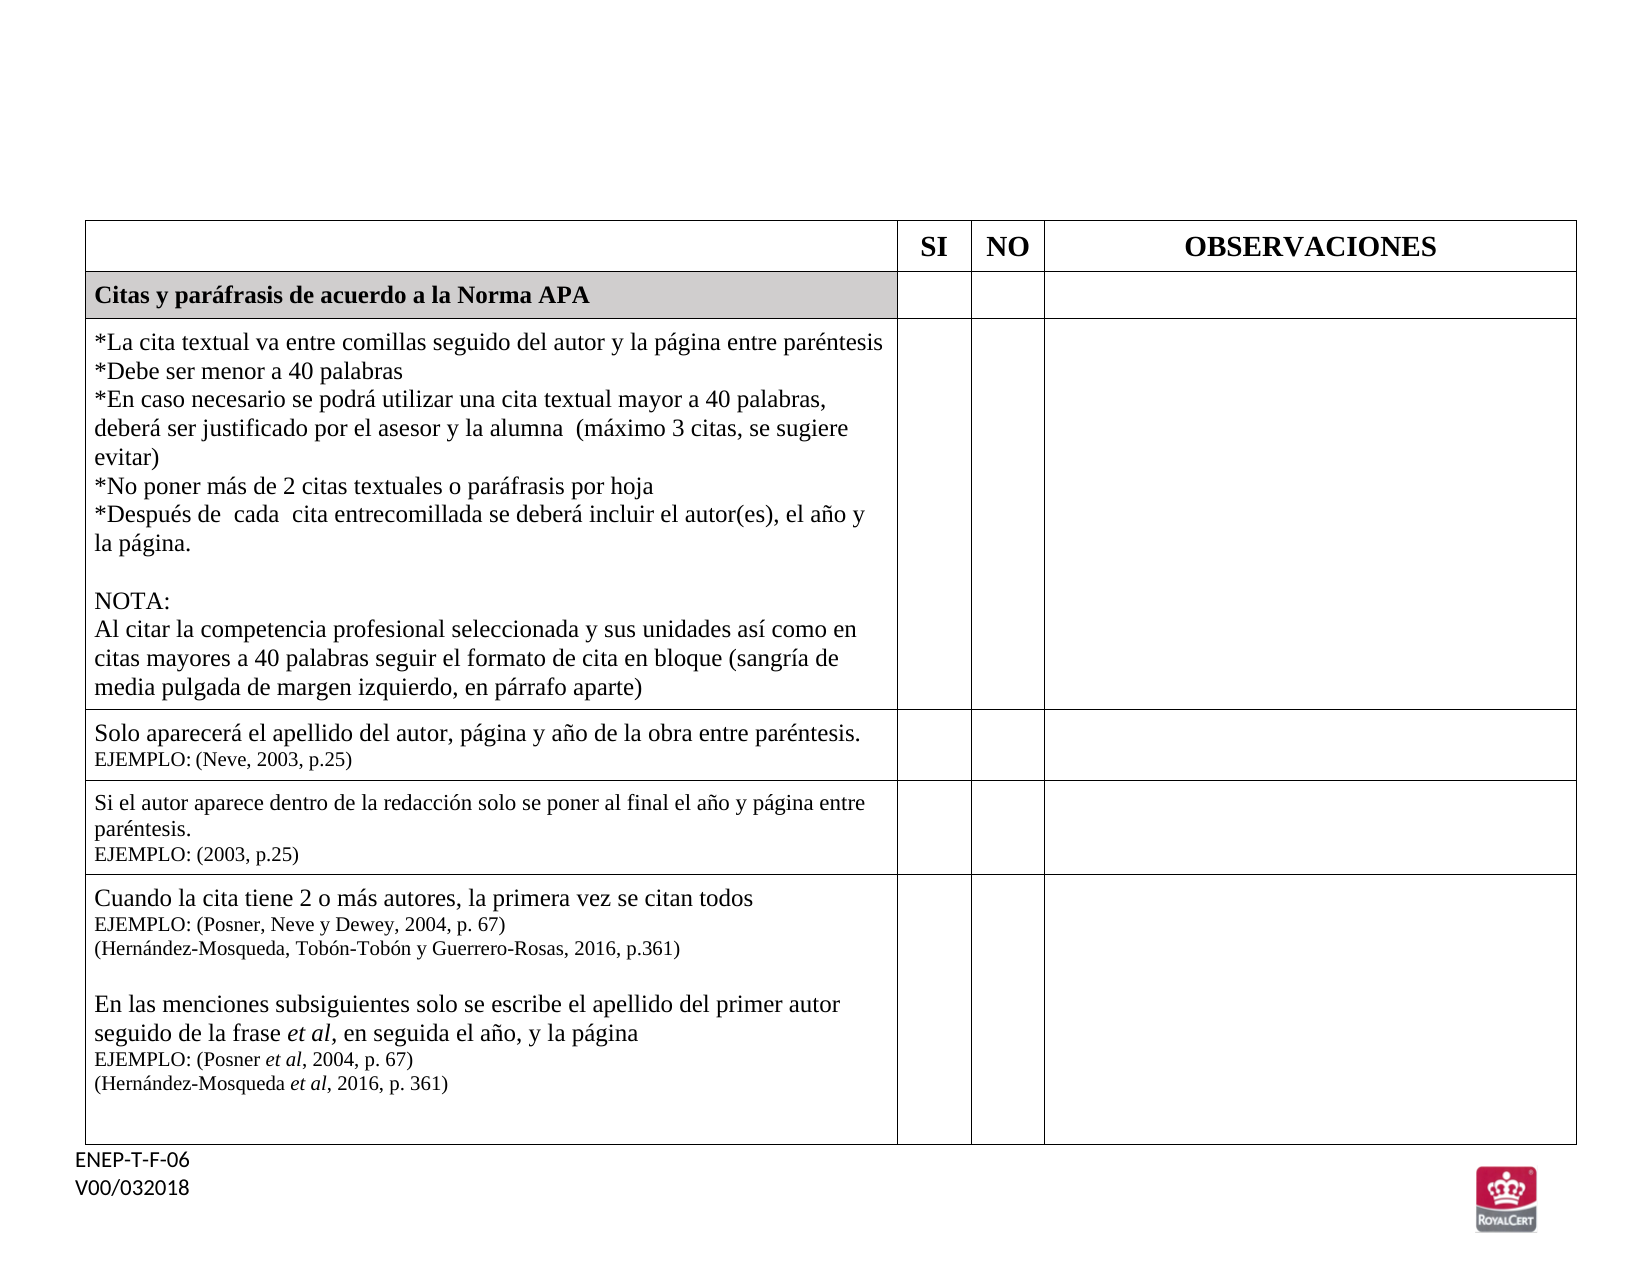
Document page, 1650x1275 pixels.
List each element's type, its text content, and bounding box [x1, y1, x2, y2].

table_cell Si el autor aparece dentro de la redacción solo se poner al final el año y página entre paréntesis. EJEMPLO: (2003, p.25) [86, 781, 897, 874]
table_header [86, 221, 897, 271]
table_cell [972, 781, 1044, 874]
table_cell [898, 875, 971, 1144]
table_cell *La cita textual va entre comillas seguido del autor y la página entre paréntesis *Debe ser menor a 40 palabras *En caso necesario se podrá utilizar una cita textual mayor a 40 palabras, deberá ser justificado por el asesor y la alumna (máximo 3 citas, se sugiere evitar) *No poner más de 2 citas textuales o paráfrasis por hoja *Después de cada cita entrecomillada se deberá incluir el autor(es), el año y la página. NOTA: Al citar la competencia profesional seleccionada y sus unidades así como en citas mayores a 40 palabras seguir el formato de cita en bloque (sangría de media pulgada de margen izquierdo, en párrafo aparte) [86, 319, 897, 709]
table_cell [898, 272, 971, 318]
table_header SI [898, 221, 971, 271]
table_cell [1045, 319, 1576, 709]
table_header OBSERVACIONES [1045, 221, 1576, 271]
table_cell [898, 781, 971, 874]
table_cell [972, 710, 1044, 779]
table_cell [1045, 710, 1576, 779]
table_cell [972, 272, 1044, 318]
table_cell [1045, 875, 1576, 1144]
table_cell [898, 710, 971, 779]
table_cell [972, 319, 1044, 709]
table_header NO [972, 221, 1044, 271]
table_cell [1045, 272, 1576, 318]
table_cell [898, 319, 971, 709]
table_cell [972, 875, 1044, 1144]
table_cell Solo aparecerá el apellido del autor, página y año de la obra entre paréntesis. EJEMPLO: (Neve, 2003, p.25) [86, 710, 897, 779]
table_cell [1045, 781, 1576, 874]
table_cell Citas y paráfrasis de acuerdo a la Norma APA [86, 272, 897, 318]
picture [1475, 1165, 1538, 1233]
